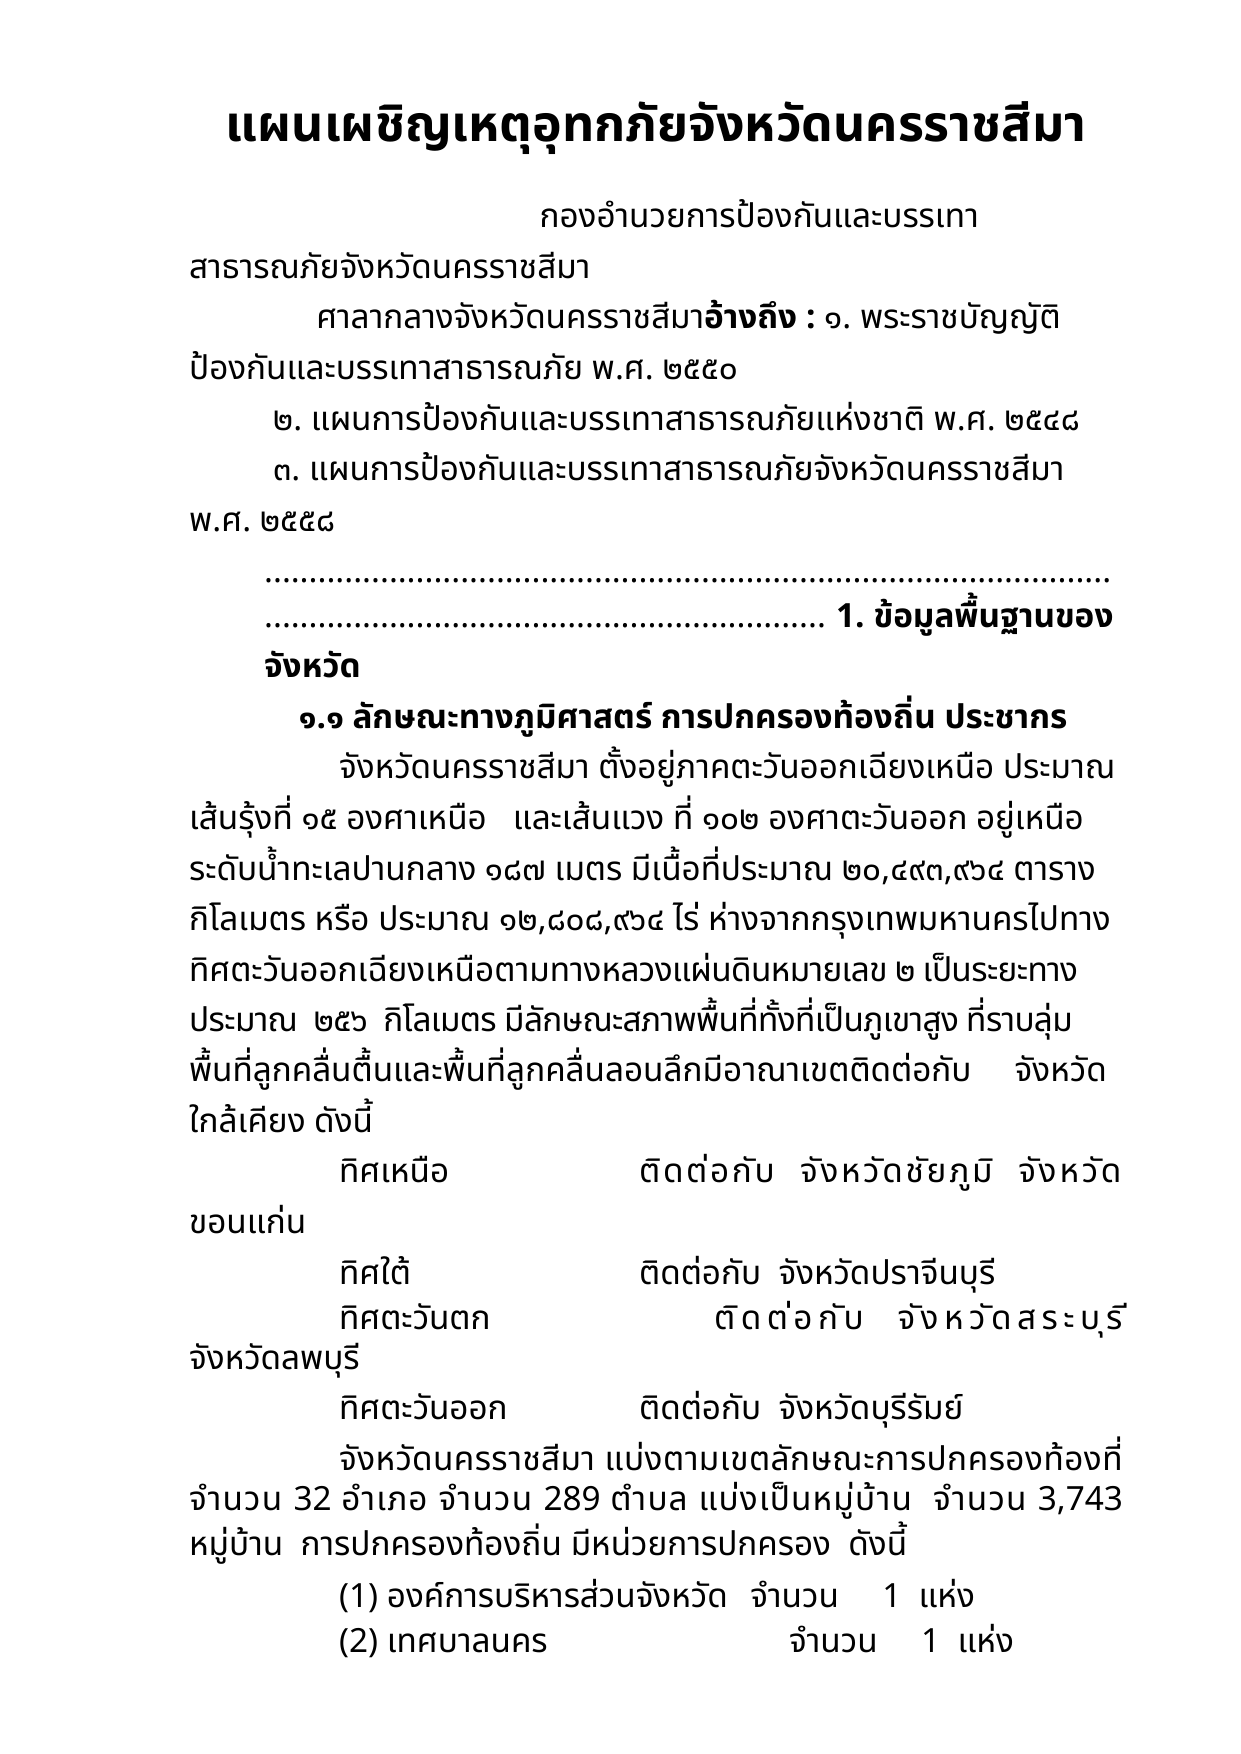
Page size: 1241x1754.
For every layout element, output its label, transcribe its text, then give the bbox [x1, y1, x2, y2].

text ๒. แผนการป้องกันและบรรเทาสาธารณภัยแห่งชาติ พ.ศ. ๒๕๔๘ [189, 394, 1122, 445]
text (2) เทศบาลนคร จำนวน 1 แห่ง [189, 1616, 1123, 1662]
text แผนเผชิญเหตุอุทกภัยจังหวัดนครราชสีมา [189, 89, 1122, 164]
text (1) องค์การบริหารส่วนจังหวัด จำนวน 1 แห่ง [189, 1571, 1123, 1616]
text ทิศตะวันตก ติดต่อกับ จังหวัดสระบุรี จังหวัดลพบุรี [189, 1293, 1123, 1384]
text ทิศเหนือ ติดต่อกับ จังหวัดชัยภูมิ จังหวัดขอนแก่น [189, 1147, 1122, 1248]
text ทิศตะวันออก ติดต่อกับ จังหวัดบุรีรัมย์ [189, 1384, 1122, 1434]
text จังหวัดนครราชสีมา ตั้งอยู่ภาคตะวันออกเฉียงเหนือ ประมาณเส้นรุ้งที่ ๑๕ องศาเหนือ และเส้นแวง ที่ ๑๐๒ องศาตะวันออก อยู่เหนือระดับน้ำทะเลปานกลาง ๑๘๗ เมตร มีเนื้อที่ประมาณ ๒๐,๔๙๓,๙๖๔ ตารางกิโลเมตร หรือ ประมาณ ๑๒,๘๐๘,๙๖๔ ไร่ ห่างจากกรุงเทพมหานครไปทาง ทิศตะวันออกเฉียงเหนือตามทางหลวงแผ่นดินหมายเลข ๒ เป็นระยะทางประมาณ ๒๕๖ กิโลเมตร มีลักษณะสภาพพื้นที่ทั้งที่เป็นภูเขาสูง ที่ราบลุ่ม พื้นที่ลูกคลื่นตื้นและพื้นที่ลูกคลื่นลอนลึกมีอาณาเขตติดต่อกับ จังหวัดใกล้เคียง ดังนี้ [189, 743, 1122, 1147]
text .............................................................................................................................................................. 1. ข้อมูลพื้นฐานของจังหวัด [264, 546, 1122, 693]
text กองอำนวยการป้องกันและบรรเทาสาธารณภัยจังหวัดนครราชสีมา ศาลากลางจังหวัดนครราชสีมาอ้างถึง : ๑. พระราชบัญญัติป้องกันและบรรเทาสาธารณภัย พ.ศ. ๒๕๕๐ [189, 192, 1122, 394]
text จังหวัดนครราชสีมา แบ่งตามเขตลักษณะการปกครองท้องที่ จำนวน 32 อำเภอ จำนวน 289 ตำบล แบ่งเป็นหมู่บ้าน จำนวน 3,743 หมู่บ้าน การปกครองท้องถิ่น มีหน่วยการปกครอง ดังนี้ [189, 1434, 1123, 1571]
text ๑.๑ ลักษณะทางภูมิศาสตร์ การปกครองท้องถิ่น ประชากร [264, 693, 1122, 743]
text ๓. แผนการป้องกันและบรรเทาสาธารณภัยจังหวัดนครราชสีมา พ.ศ. ๒๕๕๘ [189, 445, 1122, 546]
text ทิศใต้ ติดต่อกับ จังหวัดปราจีนบุรี [189, 1248, 1123, 1293]
